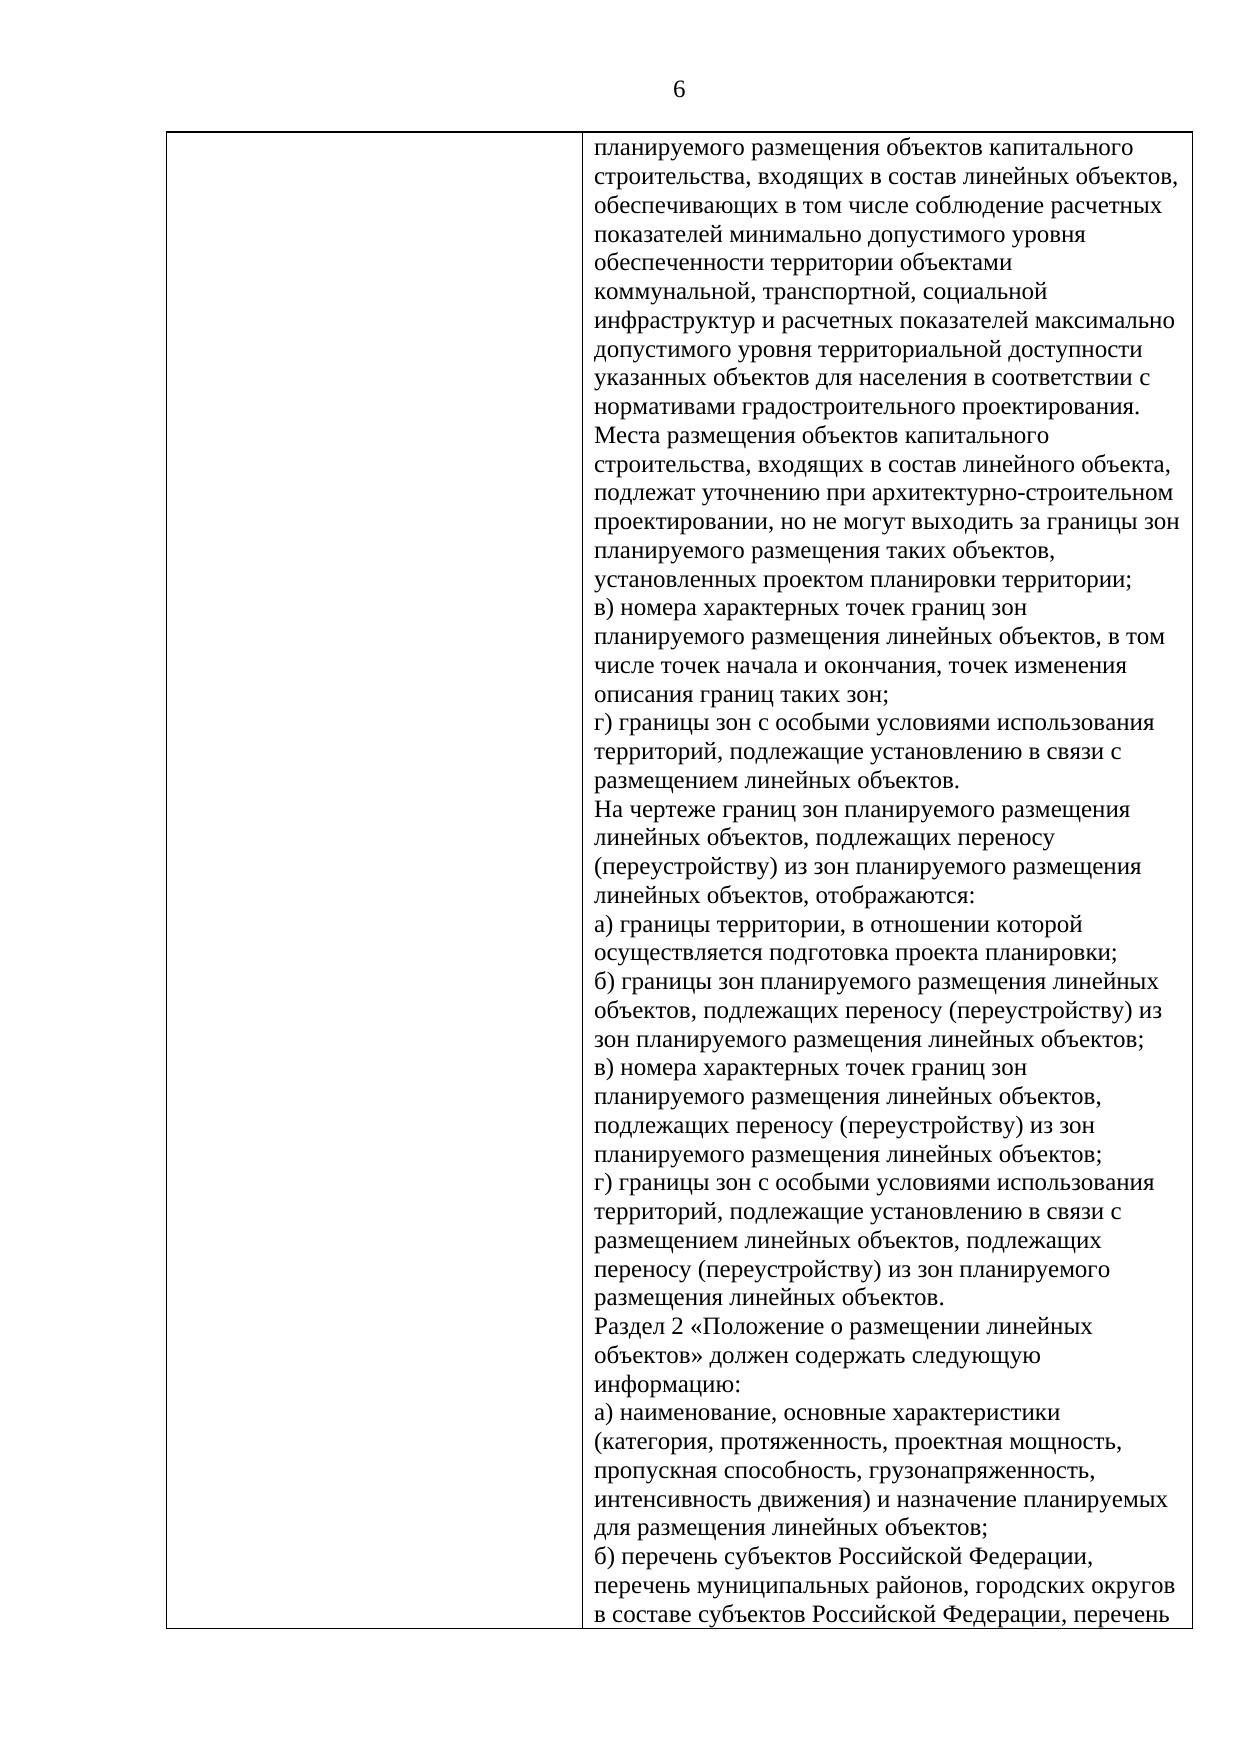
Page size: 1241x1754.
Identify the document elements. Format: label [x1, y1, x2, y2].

table_cell [583, 133, 1192, 1627]
table_cell [167, 133, 582, 1627]
